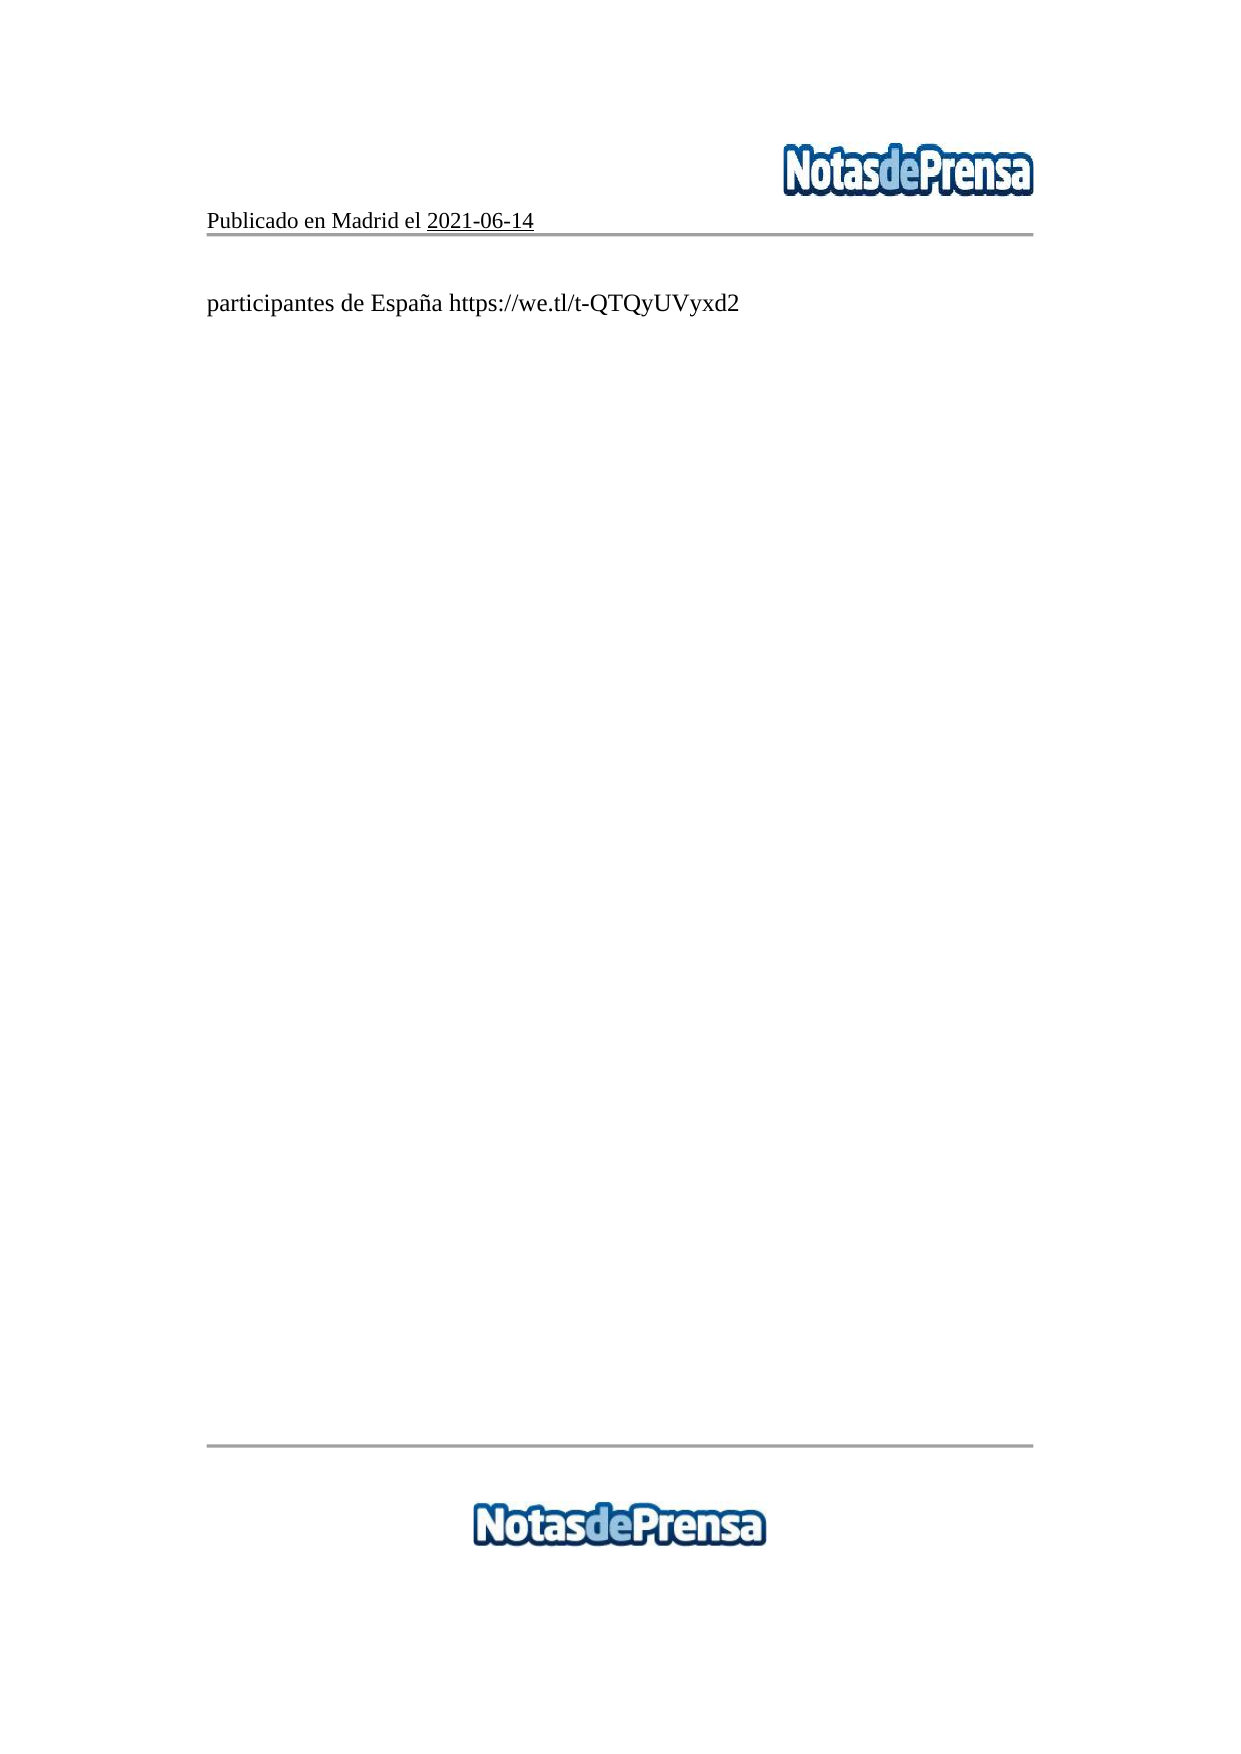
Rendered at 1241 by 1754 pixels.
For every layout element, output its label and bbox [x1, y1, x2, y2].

picture [783, 142, 1034, 199]
picture [473, 1501, 767, 1548]
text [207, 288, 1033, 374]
